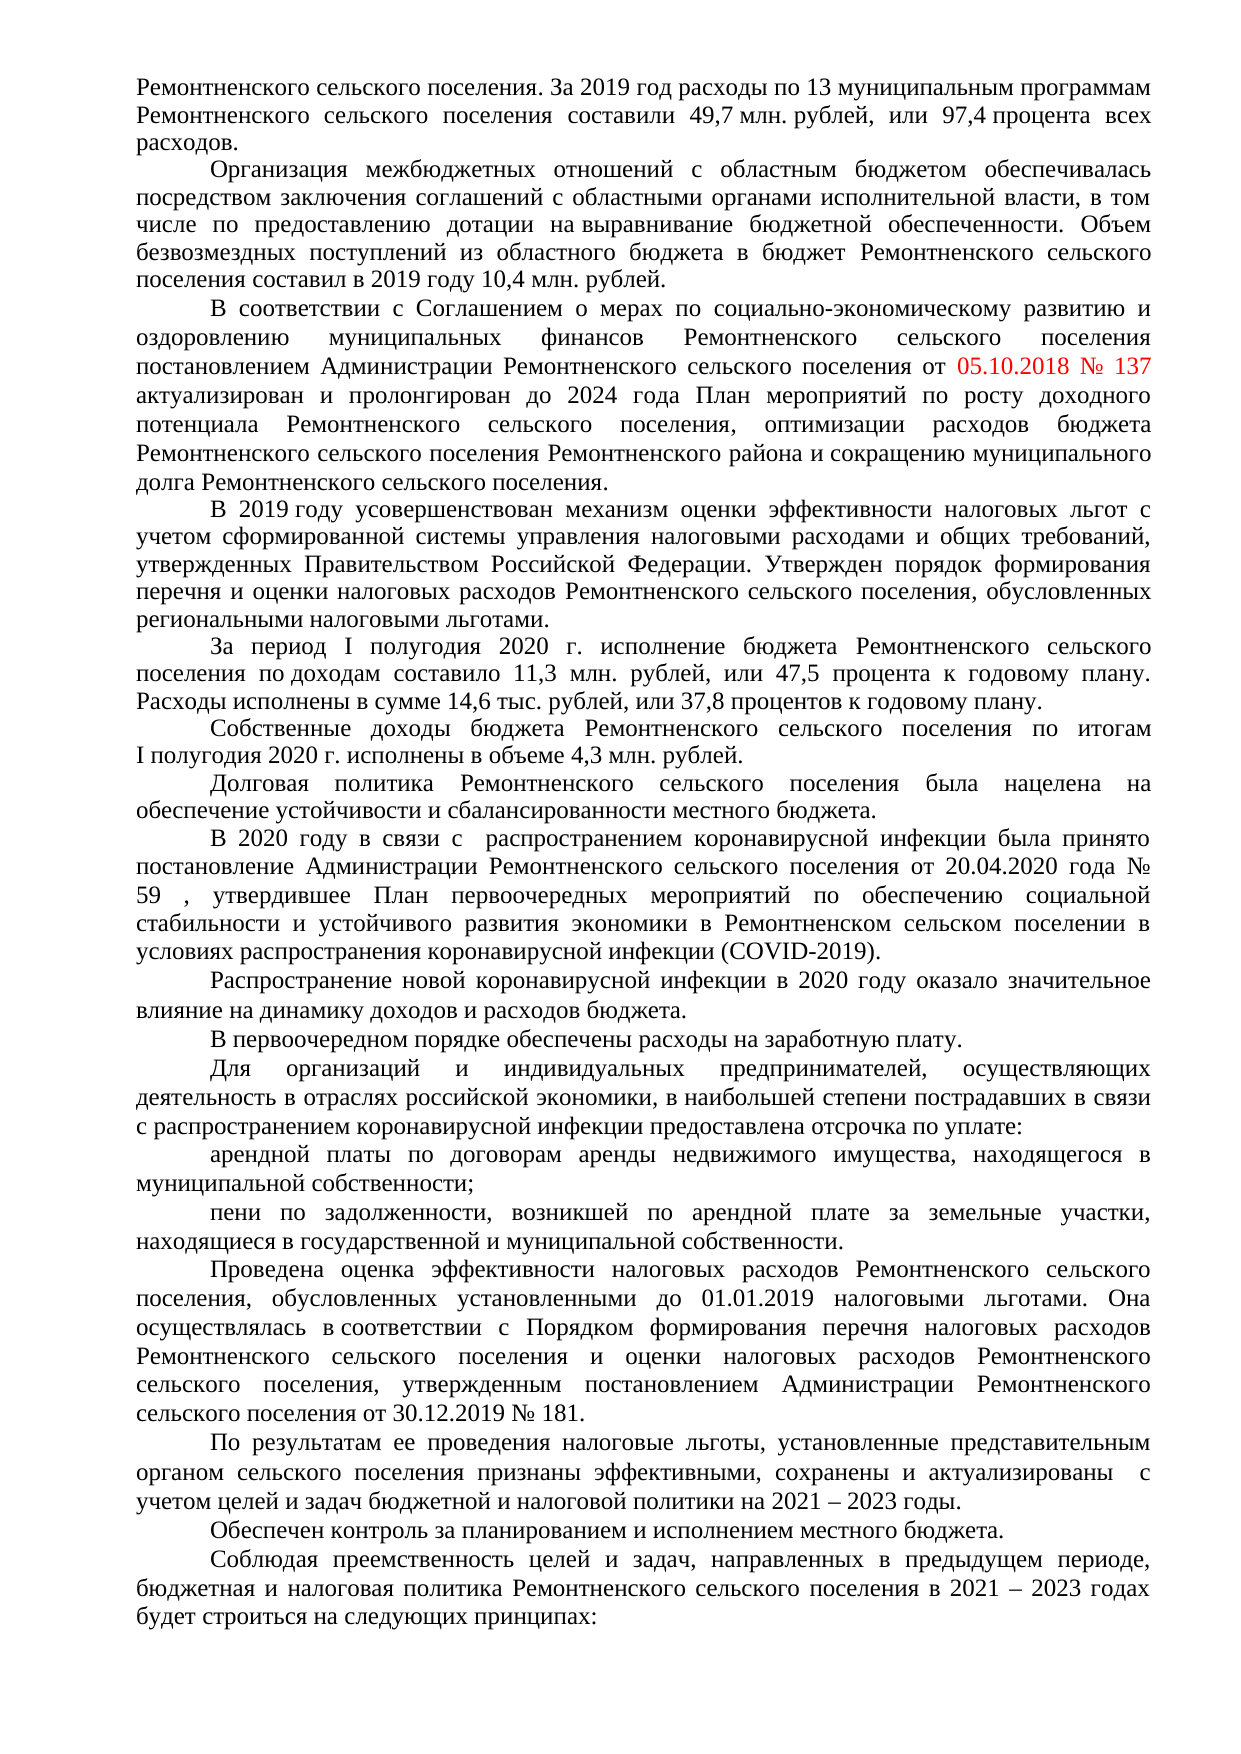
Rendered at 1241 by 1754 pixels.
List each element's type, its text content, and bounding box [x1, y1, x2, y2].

text В первоочередном порядке обеспечены расходы на заработную плату. [136, 1025, 1152, 1053]
text По результатам ее проведения налоговые льготы, установленные представительным органом сельского поселения признаны эффективными, сохранены и актуализированы с учетом целей и задач бюджетной и налоговой политики на 2021 – 2023 годы. [136, 1427, 1152, 1515]
text пени по задолженности, возникшей по арендной плате за земельные участки, находящиеся в государственной и муниципальной собственности. [136, 1197, 1152, 1254]
text В 2020 году в связи с распространением коронавирусной инфекции была принято постановление Администрации Ремонтненского сельского поселения от 20.04.2020 года № 59 , утвердившее План первоочередных мероприятий по обеспечению социальной стабильности и устойчивого развития экономики в Ремонтненском сельском поселении в условиях распространения коронавирусной инфекции (COVID-2019). [136, 824, 1152, 965]
text Проведена оценка эффективности налоговых расходов Ремонтненского сельского поселения, обусловленных установленными до 01.01.2019 налоговыми льготами. Она осуществлялась в соответствии с Порядком формирования перечня налоговых расходов Ремонтненского сельского поселения и оценки налоговых расходов Ремонтненского сельского поселения, утвержденным постановлением Администрации Ремонтненского сельского поселения от 30.12.2019 № 181. [136, 1254, 1152, 1427]
text Соблюдая преемственность целей и задач, направленных в предыдущем периоде, бюджетная и налоговая политика Ремонтненского сельского поселения в 2021 – 2023 годах будет строиться на следующих принципах: [136, 1544, 1152, 1630]
text В соответствии с Соглашением о мерах по социально-экономическому развитию и оздоровлению муниципальных финансов Ремонтненского сельского поселения постановлением Администрации Ремонтненского сельского поселения от 05.10.2018 № 137 актуализирован и пролонгирован до 2024 года План мероприятий по росту доходного потенциала Ремонтненского сельского поселения, оптимизации расходов бюджета Ремонтненского сельского поселения Ремонтненского района и сокращению муниципального долга Ремонтненского сельского поселения. [136, 293, 1152, 495]
text В 2019 году усовершенствован механизм оценки эффективности налоговых льгот с учетом сформированной системы управления налоговыми расходами и общих требований, утвержденных Правительством Российской Федерации. Утвержден порядок формирования перечня и оценки налоговых расходов Ремонтненского сельского поселения, обусловленных региональными налоговыми льготами. [136, 496, 1152, 632]
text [136, 74, 1152, 156]
text За период I полугодия 2020 г. исполнение бюджета Ремонтненского сельского поселения по доходам составило 11,3 млн. рублей, или 47,5 процента к годовому плану. Расходы исполнены в сумме 14,6 тыс. рублей, или 37,8 процентов к годовому плану. [136, 632, 1152, 714]
text Для организаций и индивидуальных предпринимателей, осуществляющих деятельность в отраслях российской экономики, в наибольшей степени пострадавших в связи с распространением коронавирусной инфекции предоставлена отсрочка по уплате: [136, 1053, 1152, 1139]
text арендной платы по договорам аренды недвижимого имущества, находящегося в муниципальной собственности; [136, 1139, 1152, 1197]
text Обеспечен контроль за планированием и исполнением местного бюджета. [136, 1516, 1152, 1544]
text Собственные доходы бюджета Ремонтненского сельского поселения по итогам I полугодия 2020 г. исполнены в объеме 4,3 млн. рублей. [136, 714, 1152, 769]
text Долговая политика Ремонтненского сельского поселения была нацелена на обеспечение устойчивости и сбалансированности местного бюджета. [136, 769, 1152, 824]
text Организация межбюджетных отношений с областным бюджетом обеспечивалась посредством заключения соглашений с областными органами исполнительной власти, в том числе по предоставлению дотации на выравнивание бюджетной обеспеченности. Объем безвозмездных поступлений из областного бюджета в бюджет Ремонтненского сельского поселения составил в 2019 году 10,4 млн. рублей. [136, 156, 1152, 293]
text Распространение новой коронавирусной инфекции в 2020 году оказало значительное влияние на динамику доходов и расходов бюджета. [136, 965, 1152, 1024]
